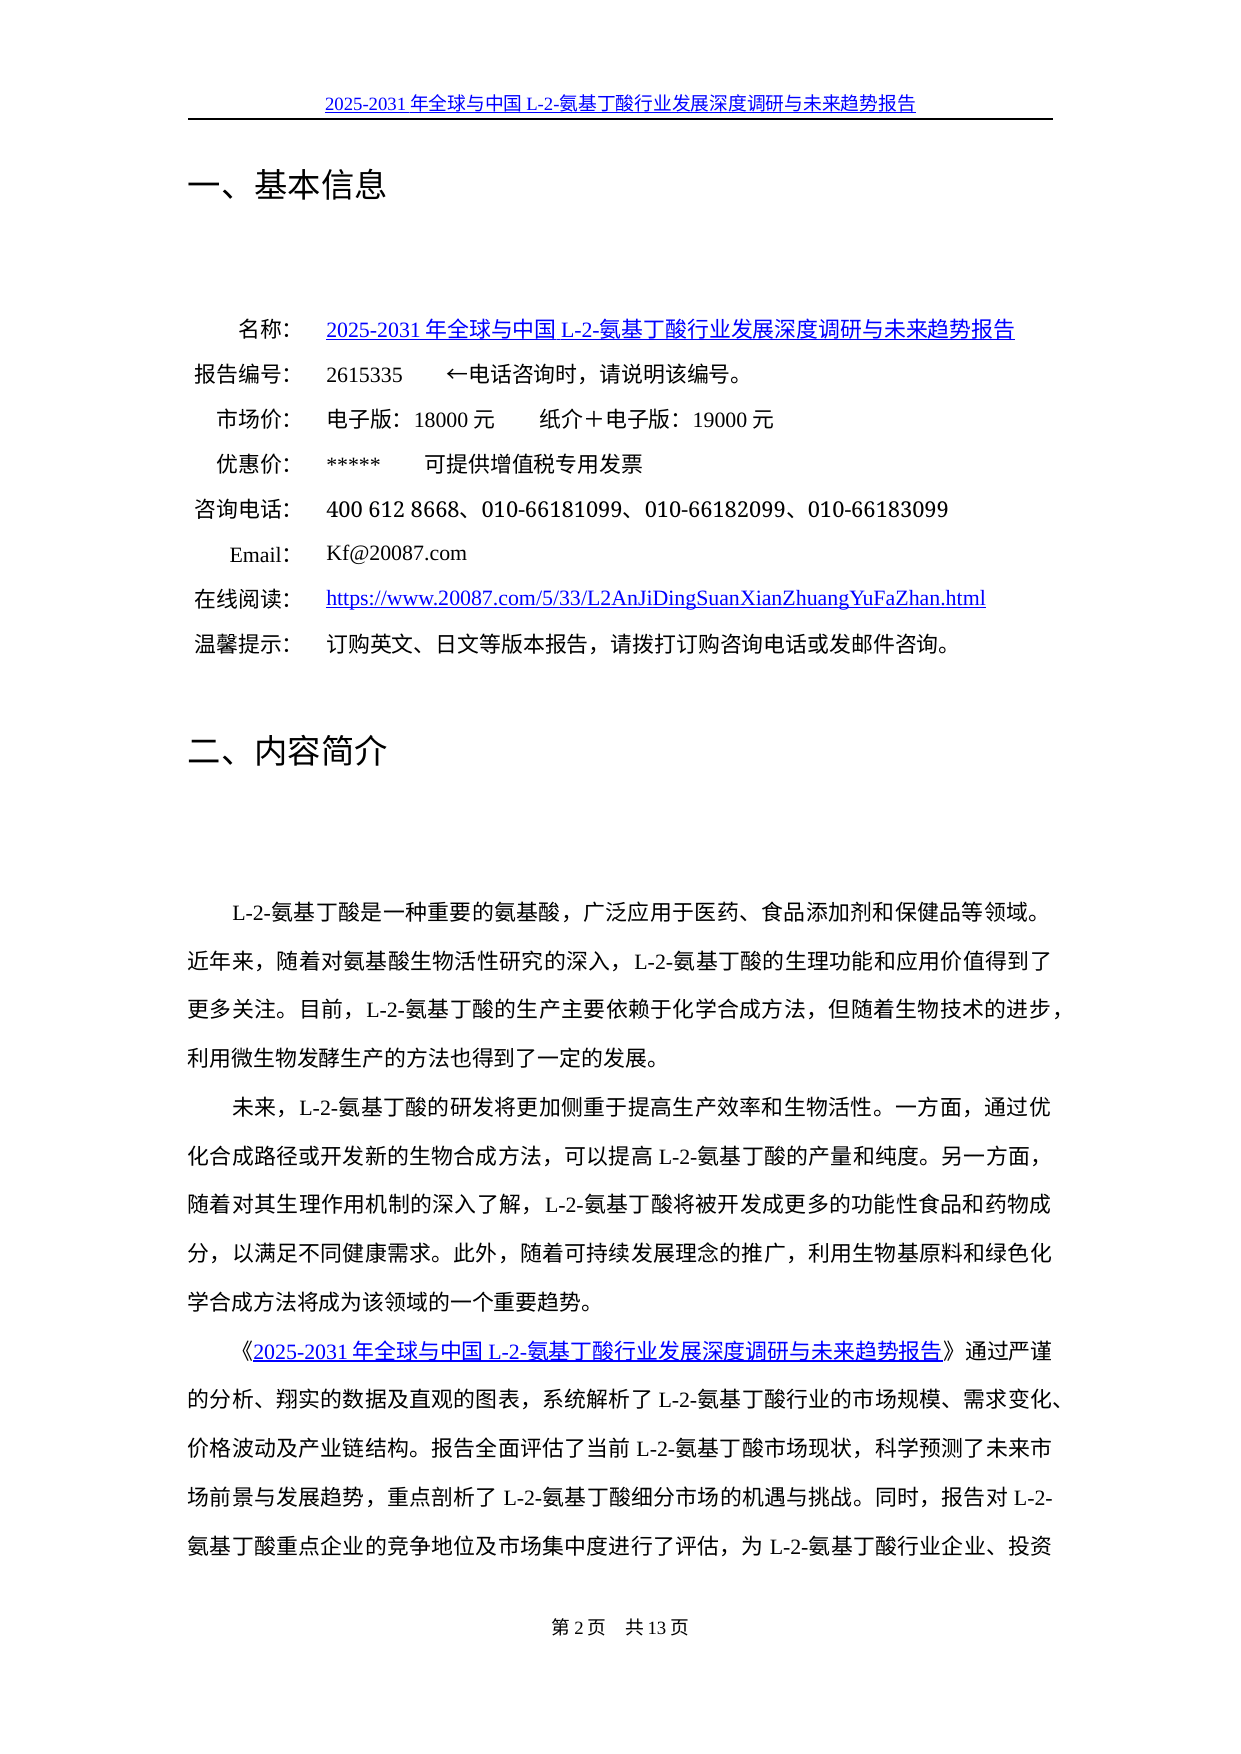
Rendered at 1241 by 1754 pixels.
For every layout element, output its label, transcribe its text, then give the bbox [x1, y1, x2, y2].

title 二、内容简介 [187, 717, 1053, 782]
table_header 2025-2031年全球与中国L-2-氨基丁酸行业发展深度调研与未来趋势报告 [315, 312, 1073, 357]
title 一、基本信息 [187, 150, 1053, 215]
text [187, 894, 1053, 1561]
table_cell 温馨提示： [167, 627, 315, 672]
table_cell Kf@20087.com [315, 537, 1073, 582]
table_cell 优惠价： [167, 447, 315, 492]
table_header 名称： [167, 312, 315, 357]
table_cell 市场价： [167, 402, 315, 447]
table_cell 在线阅读： [167, 582, 315, 627]
table_cell [315, 582, 1073, 627]
table_cell 咨询电话： [167, 492, 315, 537]
table_cell ***** 可提供增值税专用发票 [315, 447, 1073, 492]
table_cell 电子版：18000 元 纸介＋电子版：19000 元 [315, 402, 1073, 447]
table_cell 报告编号： [167, 357, 315, 402]
table_cell 2615335 ←电话咨询时，请说明该编号。 [315, 357, 1073, 402]
table_cell Email： [167, 537, 315, 582]
table_cell 400 612 8668、010-66181099、010-66182099、010-66183099 [315, 492, 1073, 537]
table_cell 订购英文、日文等版本报告，请拨打订购咨询电话或发邮件咨询。 [315, 627, 1073, 672]
